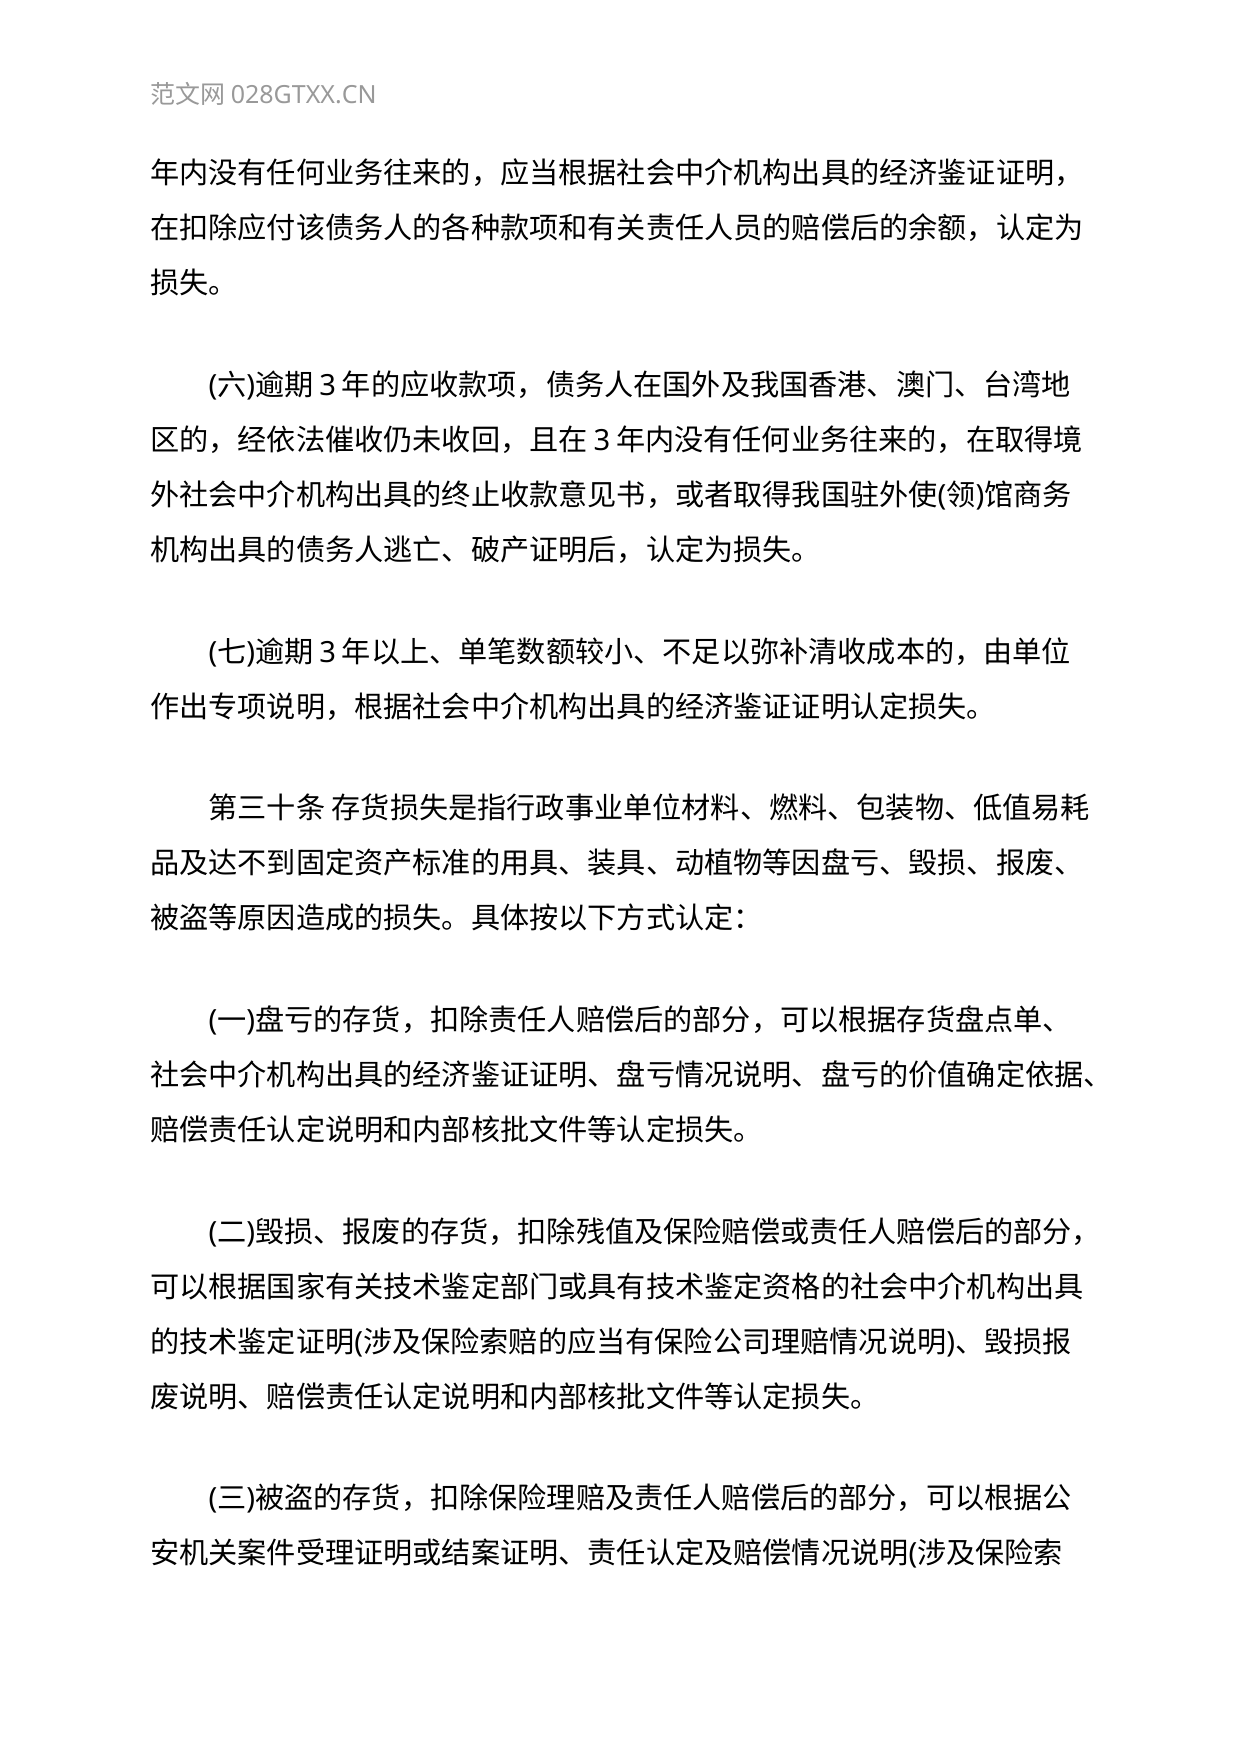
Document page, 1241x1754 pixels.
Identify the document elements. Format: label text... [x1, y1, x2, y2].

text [150, 1475, 1090, 1572]
text 第三十条 存货损失是指行政事业单位材料、燃料、包装物、低值易耗品及达不到固定资产标准的用具、装具、动植物等因盘亏、毁损、报废、被盗等原因造成的损失。具体按以下方式认定： [150, 785, 1090, 937]
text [150, 150, 1090, 302]
text (六)逾期3年的应收款项，债务人在国外及我国香港、澳门、台湾地区的，经依法催收仍未收回，且在3年内没有任何业务往来的，在取得境外社会中介机构出具的终止收款意见书，或者取得我国驻外使(领)馆商务机构出具的债务人逃亡、破产证明后，认定为损失。 [150, 362, 1090, 569]
text (二)毁损、报废的存货，扣除残值及保险赔偿或责任人赔偿后的部分，可以根据国家有关技术鉴定部门或具有技术鉴定资格的社会中介机构出具的技术鉴定证明(涉及保险索赔的应当有保险公司理赔情况说明)、毁损报废说明、赔偿责任认定说明和内部核批文件等认定损失。 [150, 1208, 1090, 1416]
text (一)盘亏的存货，扣除责任人赔偿后的部分，可以根据存货盘点单、社会中介机构出具的经济鉴证证明、盘亏情况说明、盘亏的价值确定依据、赔偿责任认定说明和内部核批文件等认定损失。 [150, 997, 1090, 1149]
text (七)逾期3年以上、单笔数额较小、不足以弥补清收成本的，由单位作出专项说明，根据社会中介机构出具的经济鉴证证明认定损失。 [150, 628, 1090, 726]
